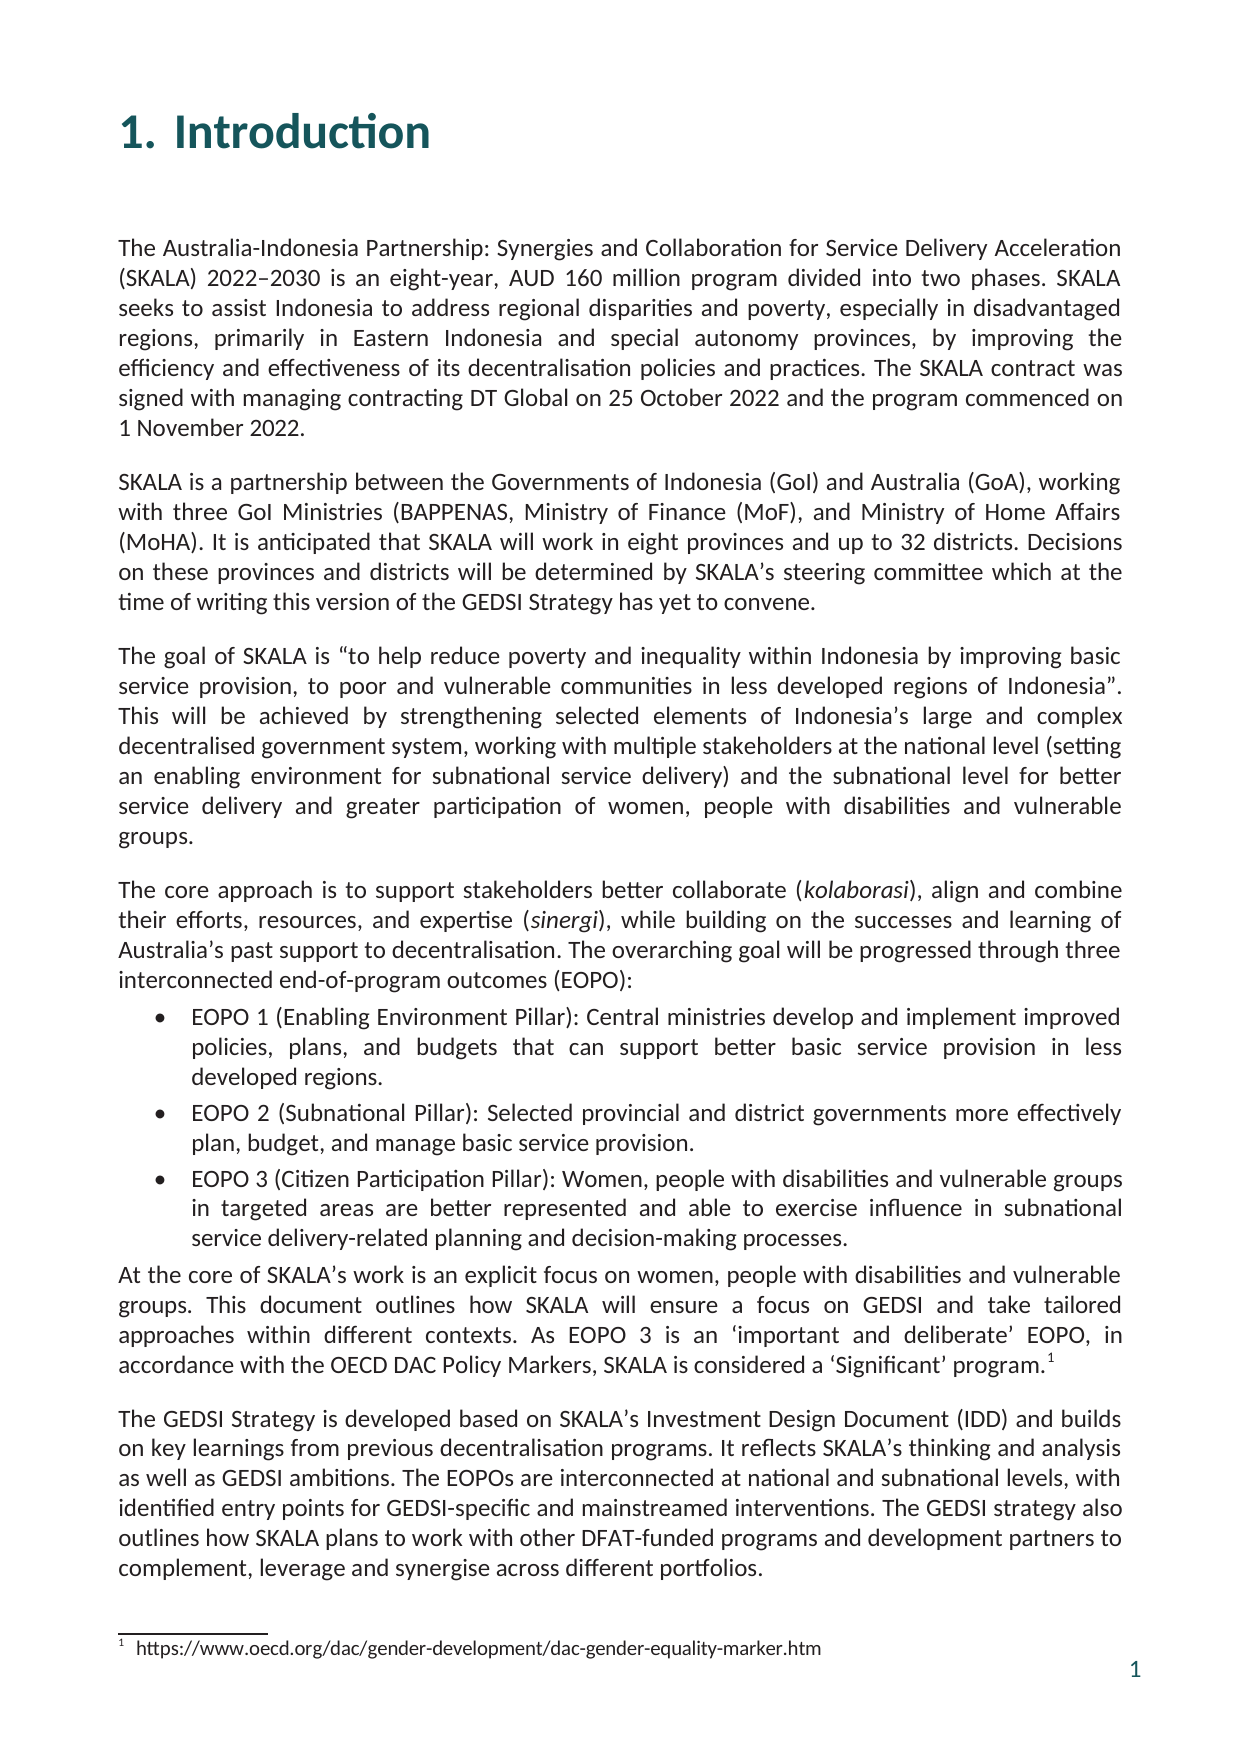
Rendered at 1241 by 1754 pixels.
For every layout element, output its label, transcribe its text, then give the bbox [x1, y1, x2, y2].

text The GEDSI Strategy is developed based on SKALA’s Investment Design Document (IDD) and builds on key learnings from previous decentralisation programs. It reflects SKALA’s thinking and analysis as well as GEDSI ambitions. The EOPOs are interconnected at national and subnational levels, with identified entry points for GEDSI-specific and mainstreamed interventions. The GEDSI strategy also outlines how SKALA plans to work with other DFAT-funded programs and development partners to complement, leverage and synergise across different portfolios. [118, 1403, 1122, 1583]
subtitle Introduction [118, 99, 1171, 161]
text The goal of SKALA is “to help reduce poverty and inequality within Indonesia by improving basic service provision, to poor and vulnerable communities in less developed regions of Indonesia”. This will be achieved by strengthening selected elements of Indonesia’s large and complex decentralised government system, working with multiple stakeholders at the national level (setting an enabling environment for subnational service delivery) and the subnational level for better service delivery and greater participation of women, people with disabilities and vulnerable groups. [118, 641, 1123, 851]
text The Australia-Indonesia Partnership: Synergies and Collaboration for Service Delivery Acceleration (SKALA) 2022–2030 is an eight-year, AUD 160 million program divided into two phases. SKALA seeks to assist Indonesia to address regional disparities and poverty, especially in disadvantaged regions, primarily in Eastern Indonesia and special autonomy provinces, by improving the efficiency and effectiveness of its decentralisation policies and practices. The SKALA contract was signed with managing contracting DT Global on 25 October 2022 and the program commenced on 1 November 2022. [118, 233, 1123, 443]
text SKALA is a partnership between the Governments of Indonesia (GoI) and Australia (GoA), working with three GoI Ministries (BAPPENAS, Ministry of Finance (MoF), and Ministry of Home Affairs (MoHA). It is anticipated that SKALA will work in eight provinces and up to 32 districts. Decisions on these provinces and districts will be determined by SKALA’s steering committee which at the time of writing this version of the GEDSI Strategy has yet to convene. [118, 467, 1123, 617]
list EOPO 3 (Citizen Participation Pillar): Women, people with disabilities and vulnerable groups in targeted areas are better represented and able to exercise influence in subnational service delivery-related planning and decision-making processes. [153, 1163, 1123, 1253]
text At the core of SKALA’s work is an explicit focus on women, people with disabilities and vulnerable groups. This document outlines how SKALA will ensure a focus on GEDSI and take tailored approaches within different contexts. As EOPO 3 is an ‘important and deliberate’ EOPO, in accordance with the OECD DAC Policy Markers, SKALA is considered a ‘Significant’ program.1 [118, 1259, 1123, 1379]
list EOPO 2 (Subnational Pillar): Selected provincial and district governments more effectively plan, budget, and manage basic service provision. [153, 1097, 1122, 1157]
list EOPO 1 (Enabling Environment Pillar): Central ministries develop and implement improved policies, plans, and budgets that can support better basic service provision in less developed regions. [153, 1001, 1123, 1091]
text 1 https://www.oecd.org/dac/gender-development/dac-gender-equality-marker.htm [118, 1636, 1171, 1661]
text The core approach is to support stakeholders better collaborate (kolaborasi), align and combine their efforts, resources, and expertise (sinergi), while building on the successes and learning of Australia’s past support to decentralisation. The overarching goal will be progressed through three interconnected end-of-program outcomes (EOPO): [118, 875, 1123, 995]
